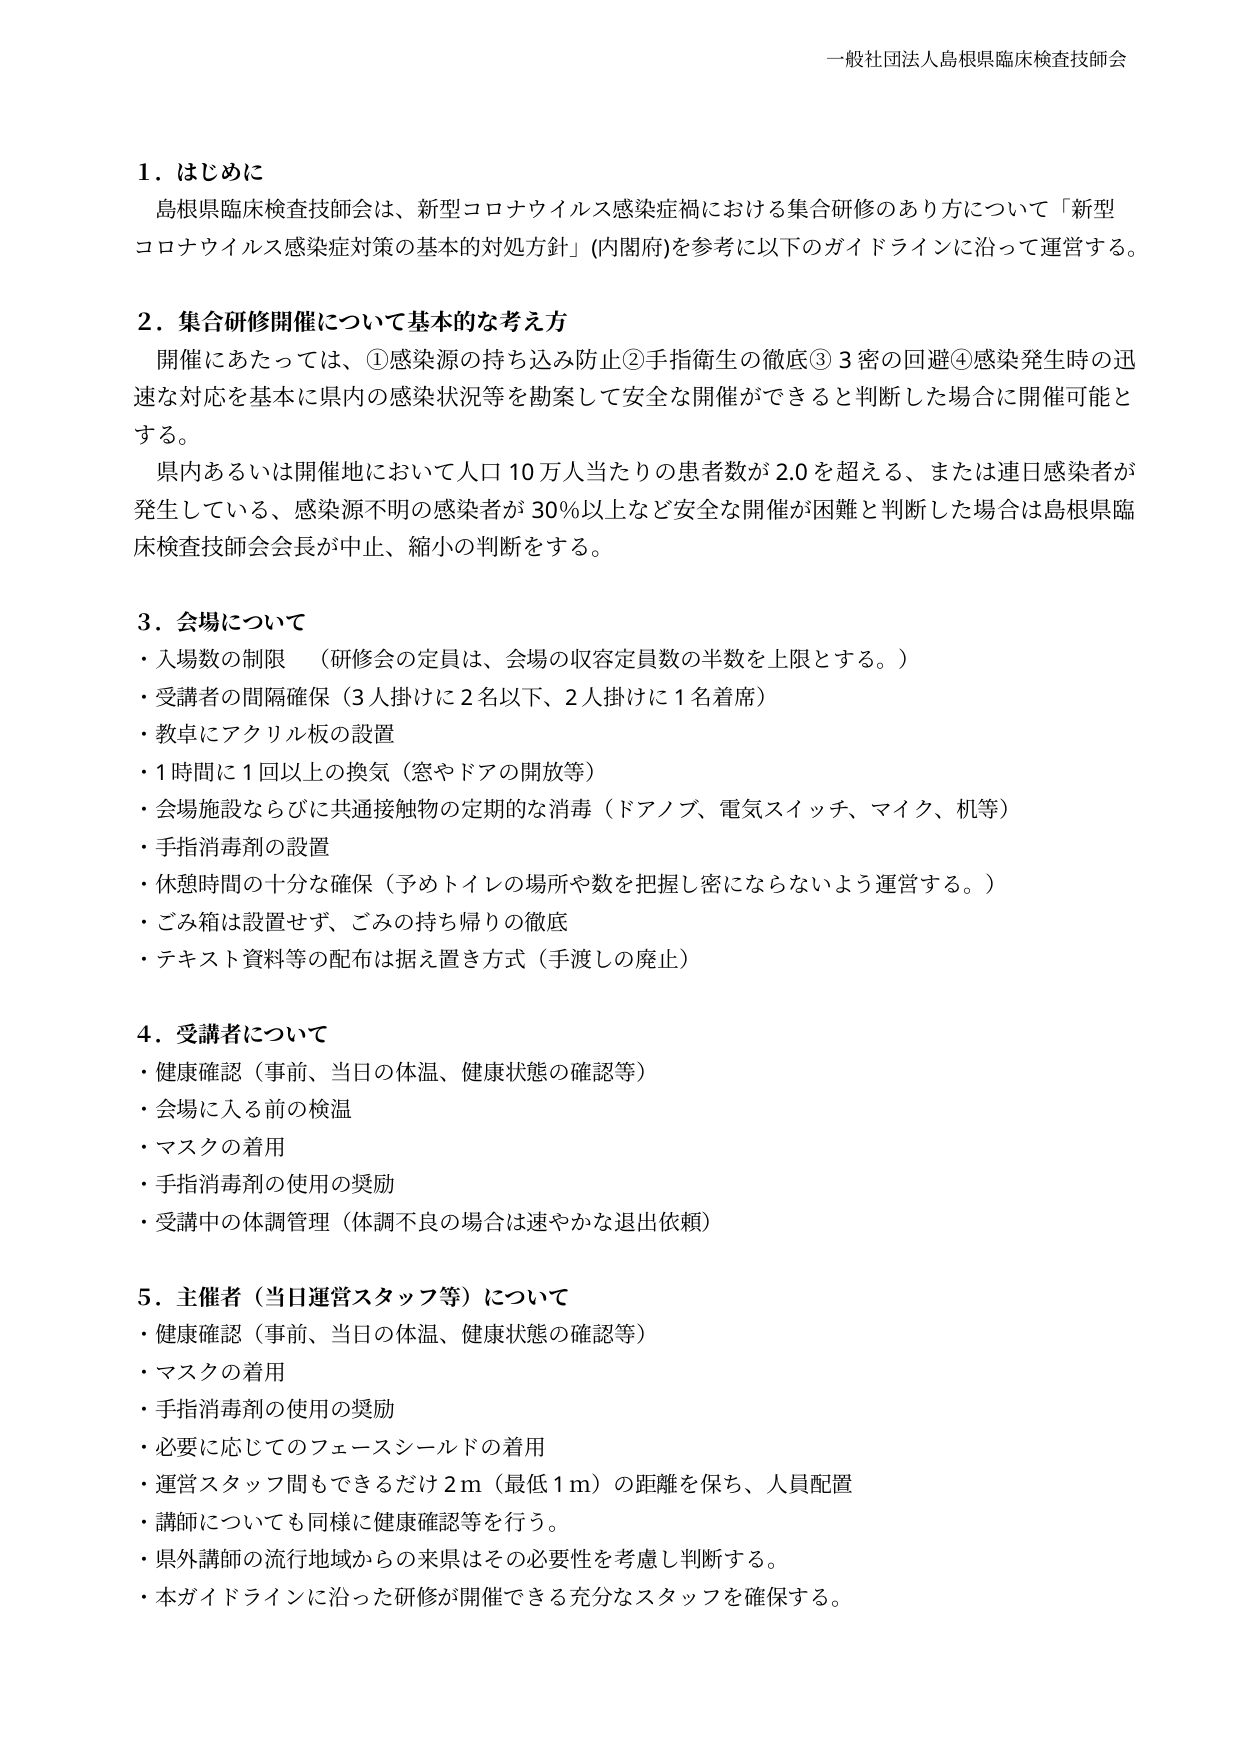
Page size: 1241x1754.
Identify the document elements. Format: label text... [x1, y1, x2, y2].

text ・講師についても同様に健康確認等を行う。 [133, 1502, 1137, 1539]
text ・休憩時間の十分な確保（予めトイレの場所や数を把握し密にならないよう運営する。） [133, 864, 1137, 902]
text ・1時間に1回以上の換気（窓やドアの開放等） [133, 752, 1137, 789]
text ５．主催者（当日運営スタッフ等）について [133, 1277, 1137, 1314]
text ・マスクの着用 [133, 1352, 1137, 1389]
text 島根県臨床検査技師会は、新型コロナウイルス感染症禍における集合研修のあり方について「新型コロナウイルス感染症対策の基本的対処方針」(内閣府)を参考に以下のガイドラインに沿って運営する。 [133, 189, 1137, 264]
text ・会場に入る前の検温 [133, 1089, 1137, 1127]
text ・マスクの着用 [133, 1127, 1137, 1164]
text ・テキスト資料等の配布は据え置き方式（手渡しの廃止） [133, 939, 1137, 977]
text ４．受講者について [133, 1014, 1137, 1052]
text ・入場数の制限 （研修会の定員は、会場の収容定員数の半数を上限とする。） [133, 639, 1137, 677]
text ３．会場について [133, 602, 1137, 639]
text ・会場施設ならびに共通接触物の定期的な消毒（ドアノブ、電気スイッチ、マイク、机等） [133, 789, 1137, 827]
text ・手指消毒剤の使用の奨励 [133, 1164, 1137, 1202]
text １．はじめに [133, 152, 1137, 189]
text 県内あるいは開催地において人口10万人当たりの患者数が2.0を超える、または連日感染者が発生している、感染源不明の感染者が30％以上など安全な開催が困難と判断した場合は島根県臨床検査技師会会長が中止、縮小の判断をする。 [133, 452, 1137, 564]
text ・健康確認（事前、当日の体温、健康状態の確認等） [133, 1052, 1137, 1089]
text ・本ガイドラインに沿った研修が開催できる充分なスタッフを確保する。 [133, 1577, 1137, 1614]
text ・運営スタッフ間もできるだけ2ｍ（最低1ｍ）の距離を保ち、人員配置 [133, 1464, 1137, 1502]
text ・手指消毒剤の設置 [133, 827, 1137, 864]
text ・手指消毒剤の使用の奨励 [133, 1389, 1137, 1427]
text ・受講者の間隔確保（3人掛けに2名以下、2人掛けに1名着席） [133, 677, 1137, 714]
text ・受講中の体調管理（体調不良の場合は速やかな退出依頼） [133, 1202, 1137, 1239]
text ・健康確認（事前、当日の体温、健康状態の確認等） [133, 1314, 1137, 1352]
text ２．集合研修開催について基本的な考え方 [133, 302, 1137, 339]
text ・教卓にアクリル板の設置 [133, 714, 1137, 752]
text ・必要に応じてのフェースシールドの着用 [133, 1427, 1137, 1464]
text 開催にあたっては、①感染源の持ち込み防止②手指衛生の徹底③3密の回避④感染発生時の迅速な対応を基本に県内の感染状況等を勘案して安全な開催ができると判断した場合に開催可能とする。 [133, 339, 1137, 452]
text ・ごみ箱は設置せず、ごみの持ち帰りの徹底 [133, 902, 1137, 939]
text ・県外講師の流行地域からの来県はその必要性を考慮し判断する。 [133, 1539, 1137, 1577]
